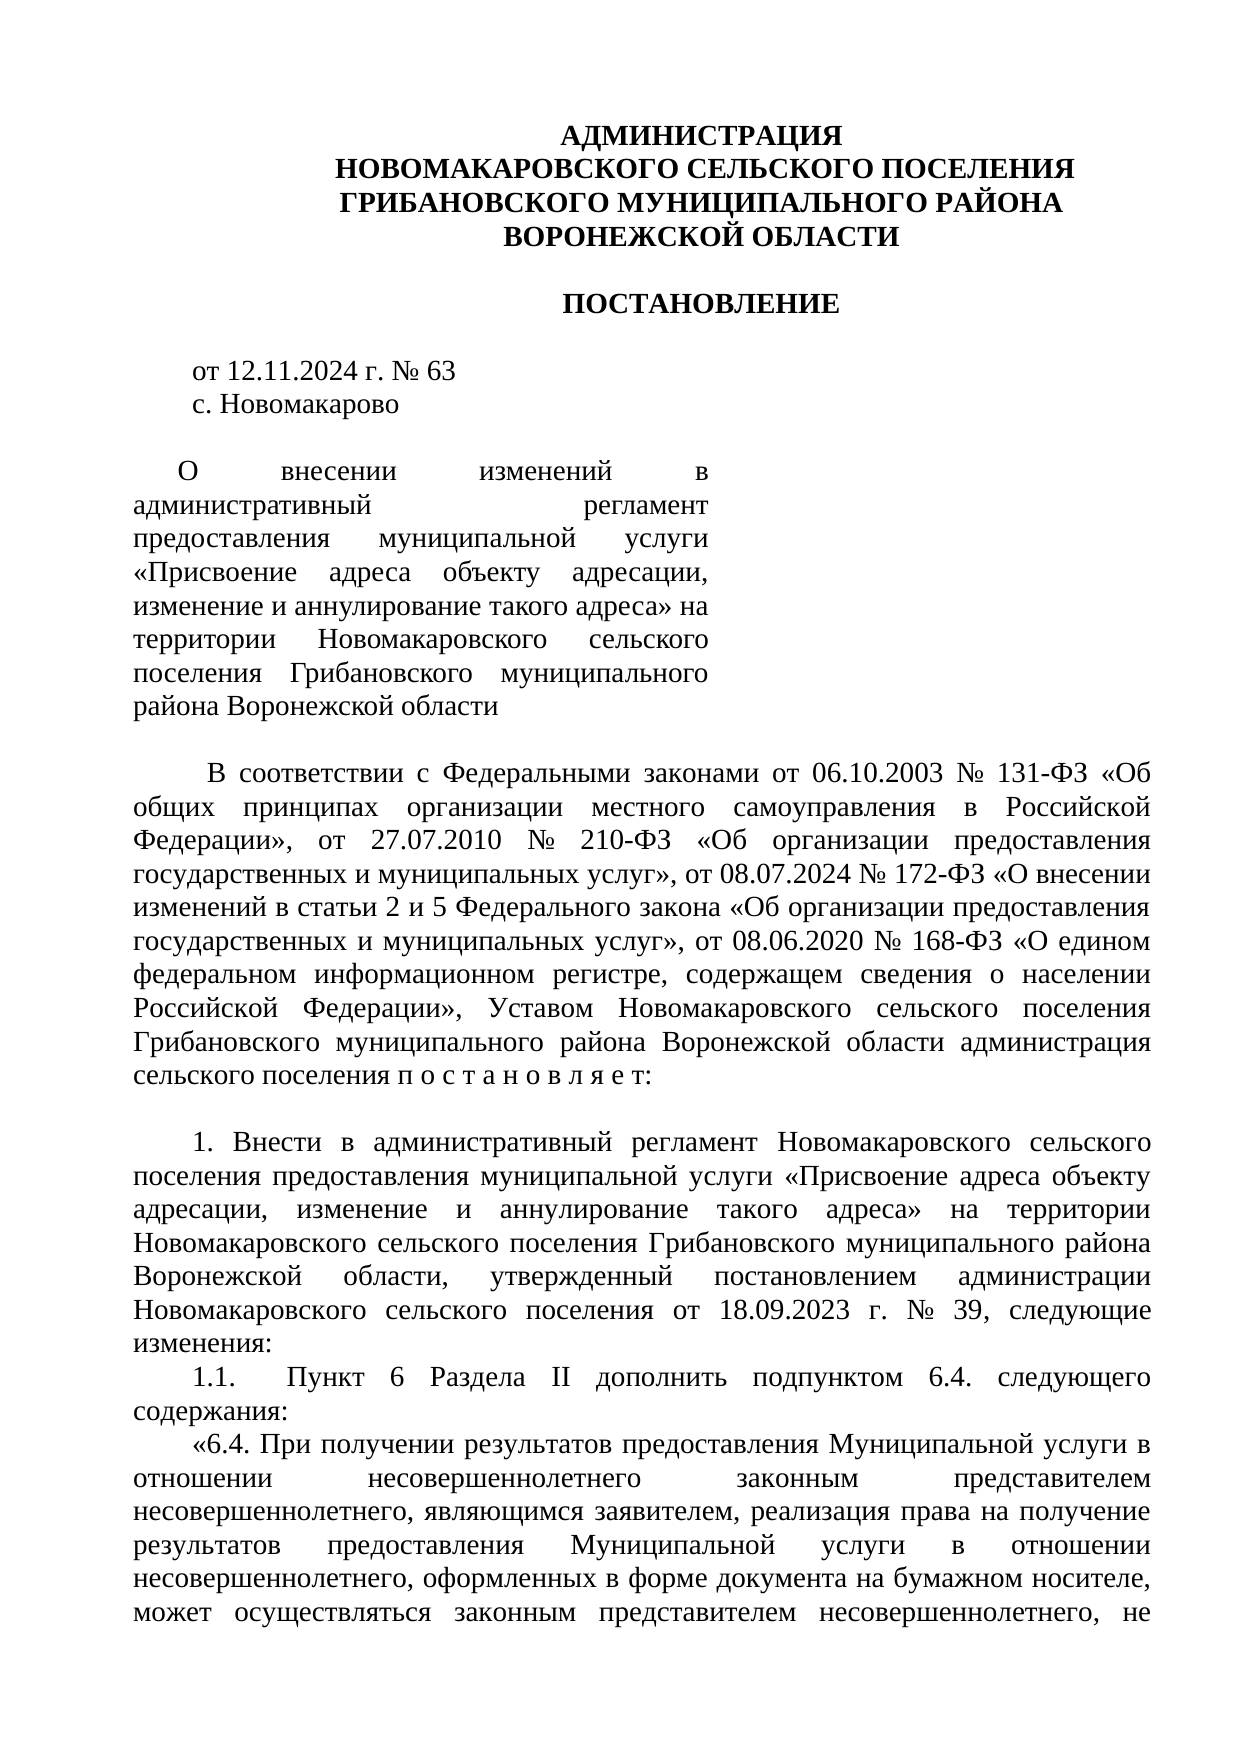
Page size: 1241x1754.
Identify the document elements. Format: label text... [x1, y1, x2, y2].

title АДМИНИСТРАЦИЯ [177, 118, 1152, 152]
title ВОРОНЕЖСКОЙ ОБЛАСТИ [177, 219, 1152, 252]
title О внесении изменений в административный регламент предоставления муниципальной услуги «Присвоение адреса объекту адресации, изменение и аннулирование такого адреса» на территории Новомакаровского сельского поселения Грибановского муниципального района Воронежской области [133, 453, 709, 722]
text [133, 1426, 1152, 1627]
text 1. Внести в административный регламент Новомакаровского сельского поселения предоставления муниципальной услуги «Присвоение адреса объекту адресации, изменение и аннулирование такого адреса» на территории Новомакаровского сельского поселения Грибановского муниципального района Воронежской области, утвержденный постановлением администрации Новомакаровского сельского поселения от 18.09.2023 г. № 39, следующие изменения: [133, 1124, 1152, 1359]
title ПОСТАНОВЛЕНИЕ [177, 286, 1152, 319]
title с. Новомакарово [133, 386, 1152, 420]
text 1.1. Пункт 6 Раздела II дополнить подпунктом 6.4. следующего содержания: [133, 1359, 1152, 1426]
title от 12.11.2024 г. № 63 [133, 353, 1152, 386]
title ГРИБАНОВСКОГО МУНИЦИПАЛЬНОГО РАЙОНА [177, 185, 1152, 219]
text В соответствии с Федеральными законами от 06.10.2003 № 131-ФЗ «Об общих принципах организации местного самоуправления в Российской Федерации», от 27.07.2010 № 210-ФЗ «Об организации предоставления государственных и муниципальных услуг», от 08.07.2024 № 172-ФЗ «О внесении изменений в статьи 2 и 5 Федерального закона «Об организации предоставления государственных и муниципальных услуг», от 08.06.2020 № 168-ФЗ «О едином федеральном информационном регистре, содержащем сведения о населении Российской Федерации», Уставом Новомакаровского сельского поселения Грибановского муниципального района Воронежской области администрация сельского поселения п о с т а н о в л я е т: [133, 755, 1152, 1091]
title НОВОМАКАРОВСКОГО СЕЛЬСКОГО ПОСЕЛЕНИЯ [177, 152, 1152, 185]
